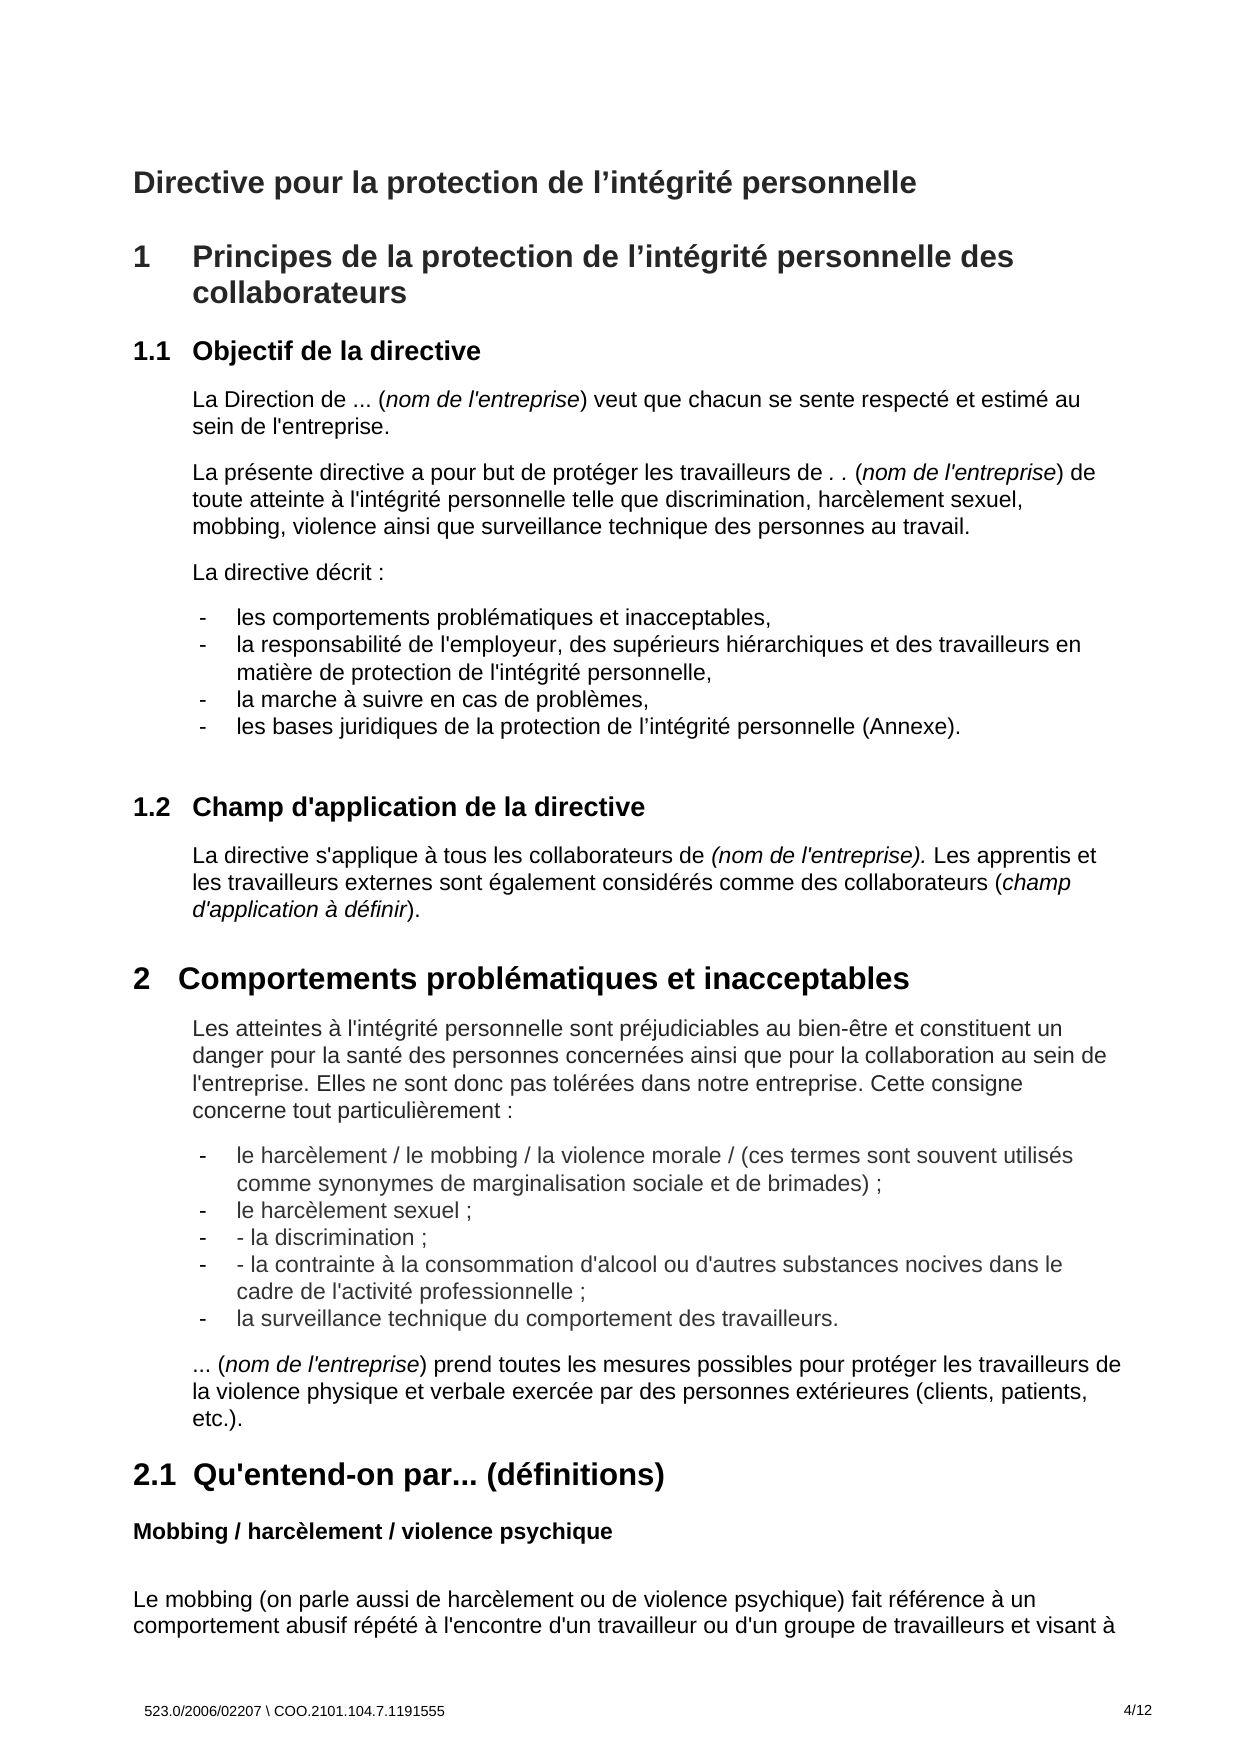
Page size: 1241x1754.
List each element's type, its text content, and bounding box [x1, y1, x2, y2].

list le harcèlement / le mobbing / la violence morale / (ces termes sont souvent utilisés comme synonymes de marginalisation sociale et de brimades) ; [199, 1142, 1122, 1196]
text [133, 1586, 1122, 1639]
text La Direction de ... (nom de l'entreprise) veut que chacun se sente respecté et estimé au sein de l'entreprise. [192, 385, 1122, 439]
text ... (nom de l'entreprise) prend toutes les mesures possibles pour protéger les travailleurs de la violence physique et verbale exercée par des personnes extérieures (clients, patients, etc.). [192, 1350, 1122, 1431]
subtitle Objectif de la directive [133, 335, 1122, 366]
list les bases juridiques de la protection de l’intégrité personnelle (Annexe). [199, 712, 1122, 739]
subtitle Principes de la protection de l’intégrité personnelle des collaborateurs [133, 238, 1122, 310]
subtitle Qu'entend-on par... (définitions) [133, 1456, 1122, 1492]
list la responsabilité de l'employeur, des supérieurs hiérarchiques et des travailleurs en matière de protection de l'intégrité personnelle, [199, 631, 1122, 685]
list les comportements problématiques et inacceptables, [199, 604, 1122, 631]
subtitle Directive pour la protection de l’intégrité personnelle [133, 164, 1122, 201]
text Les atteintes à l'intégrité personnelle sont préjudiciables au bien-être et constituent un danger pour la santé des personnes concernées ainsi que pour la collaboration au sein de l'entreprise. Elles ne sont donc pas tolérées dans notre entreprise. Cette consigne concerne tout particulièrement : [192, 1014, 1122, 1123]
text La directive décrit : [192, 558, 1122, 585]
list le harcèlement sexuel ; [199, 1196, 1122, 1223]
list - la discrimination ; [199, 1223, 1122, 1250]
list la surveillance technique du comportement des travailleurs. [199, 1304, 1122, 1331]
subtitle Champ d'application de la directive [133, 791, 1122, 822]
list la marche à suivre en cas de problèmes, [199, 685, 1122, 712]
list - la contrainte à la consommation d'alcool ou d'autres substances nocives dans le cadre de l'activité professionnelle ; [199, 1250, 1122, 1304]
text La directive s'applique à tous les collaborateurs de (nom de l'entreprise). Les apprentis et les travailleurs externes sont également considérés comme des collaborateurs (champ d'application à définir). [192, 841, 1122, 922]
subtitle Comportements problématiques et inacceptables [133, 960, 1122, 996]
subtitle Mobbing / harcèlement / violence psychique [133, 1517, 1122, 1544]
text La présente directive a pour but de protéger les travailleurs de . . (nom de l'entreprise) de toute atteinte à l'intégrité personnelle telle que discrimination, harcèlement sexuel, mobbing, violence ainsi que surveillance technique des personnes au travail. [192, 458, 1122, 539]
